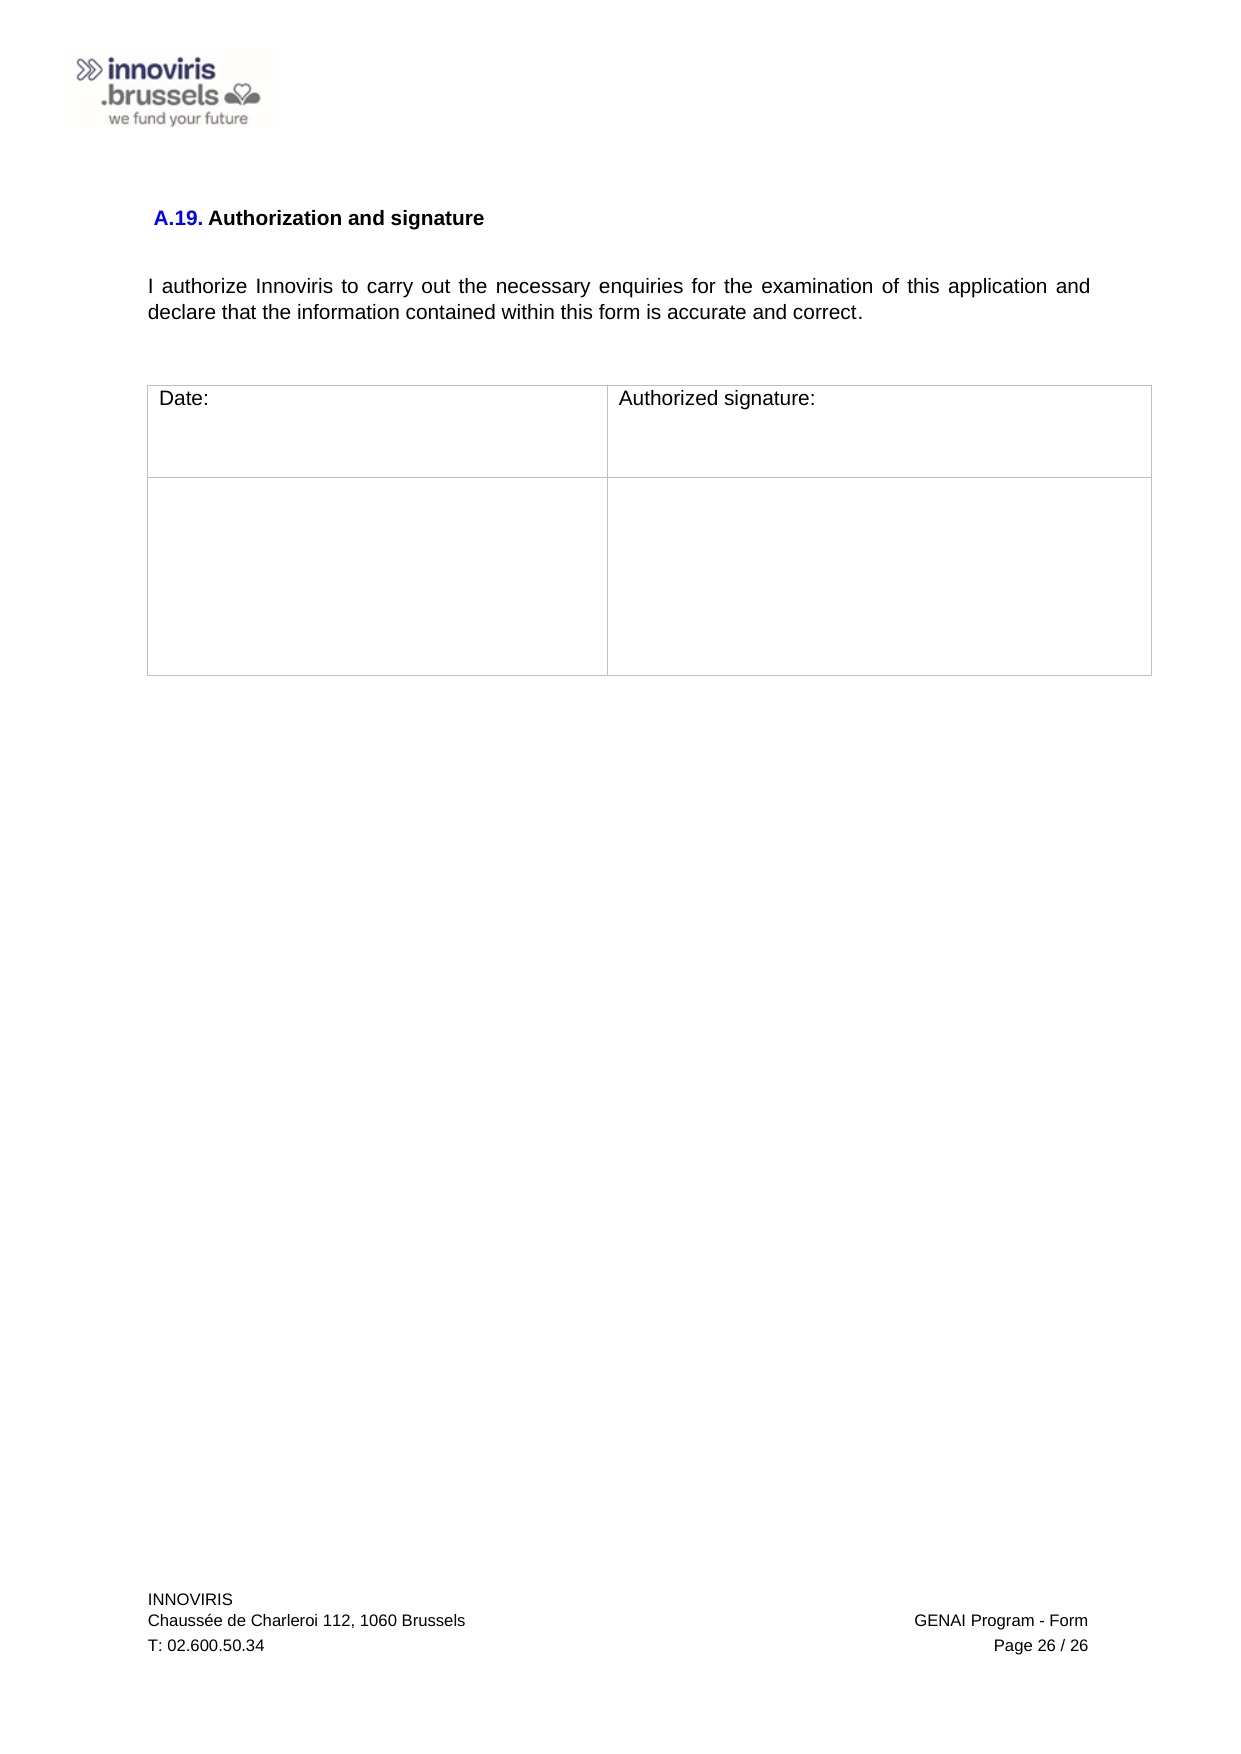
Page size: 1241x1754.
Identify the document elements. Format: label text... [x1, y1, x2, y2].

table_header Authorized signature: [608, 386, 1151, 477]
table_cell [148, 478, 607, 675]
subtitle Authorization and signature [148, 206, 1092, 230]
picture [65, 47, 282, 147]
text I authorize Innoviris to carry out the necessary enquiries for the examination of this application and declare that the information contained within this form is accurate and correct. [148, 274, 1092, 324]
table_header Date: [148, 386, 607, 477]
table_cell [608, 478, 1151, 675]
